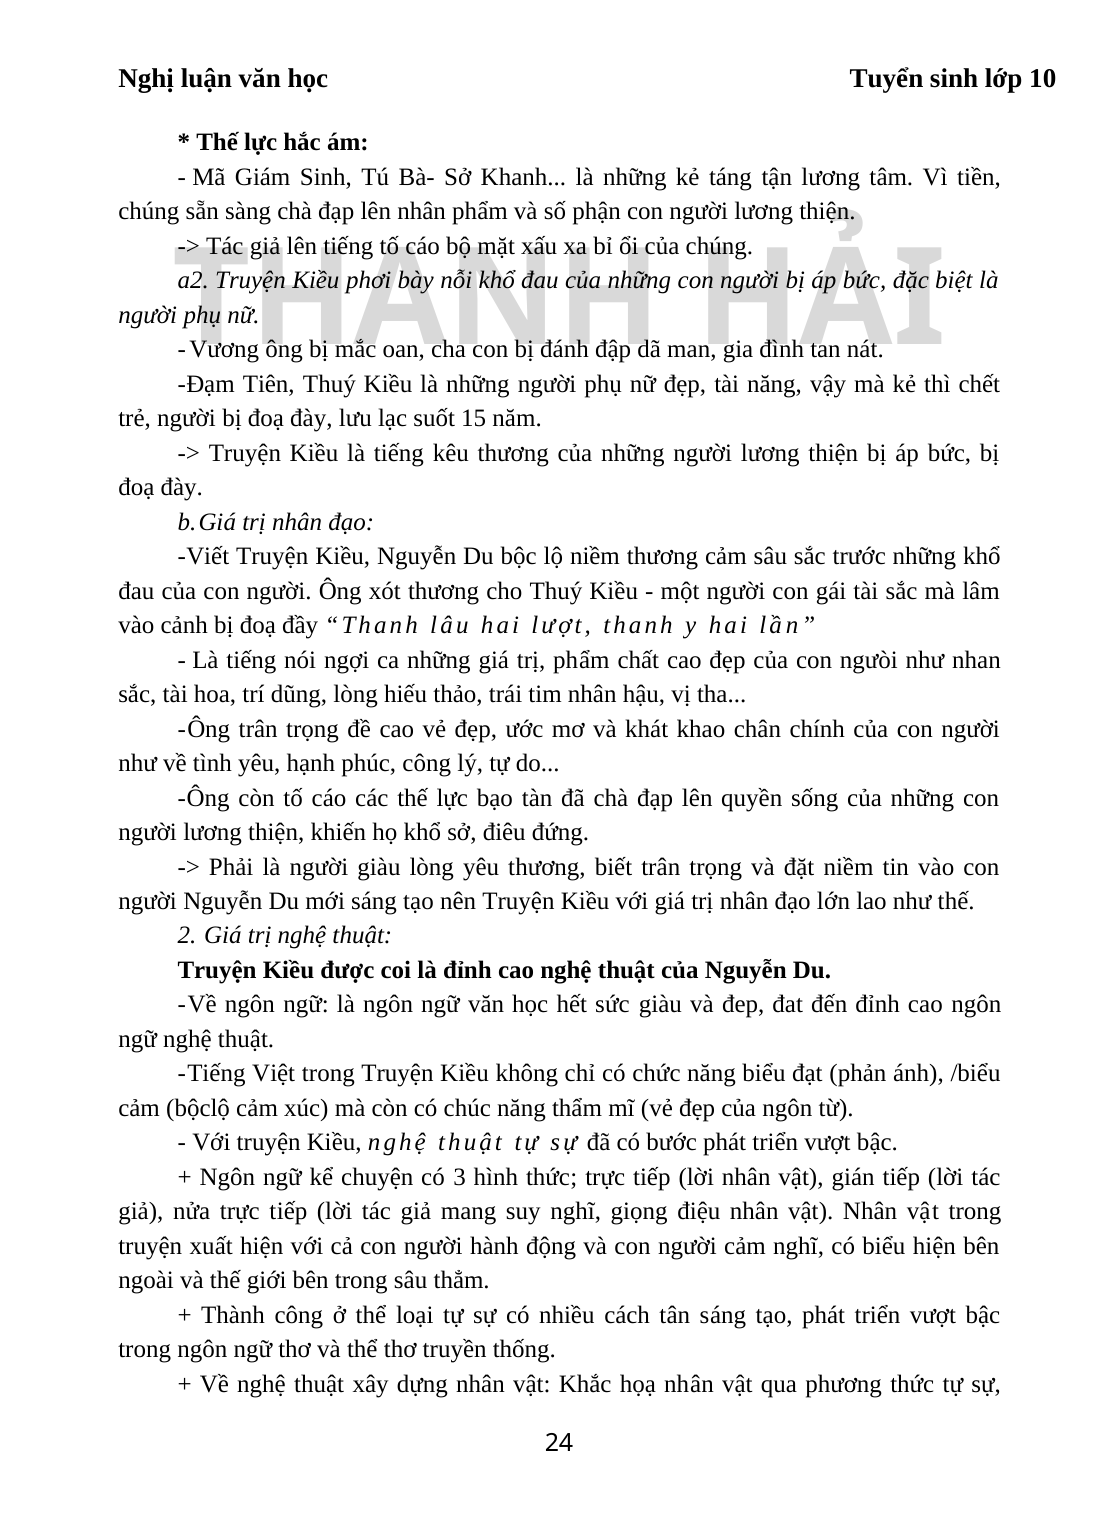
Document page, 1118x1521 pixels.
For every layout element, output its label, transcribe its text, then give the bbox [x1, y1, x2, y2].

list Mã Giám Sinh, Tú Bà- Sở Khanh... là những kẻ táng tận lương tâm. Vì tiền, chúng sẵn sàng chà đạp lên nhân phẩm và số phận con người lương thiện. [118, 162, 1001, 225]
text -> Truyện Kiều là tiếng kêu thương của những người lương thiện bị áp bức, bị đoạ đày. [118, 438, 1001, 501]
list Với truyện Kiều, nghệ thuật tự sự đã có bước phát triển vượt bậc. [118, 1127, 1001, 1156]
list Đạm Tiên, Thuý Kiều là những người phụ nữ đẹp, tài năng, vậy mà kẻ thì chết trẻ, người bị đoạ đày, lưu lạc suốt 15 năm. [118, 369, 1001, 432]
text + Thành công ở thể loại tự sự có nhiều cách tân sáng tạo, phát triển vượt bậc trong ngôn ngữ thơ và thể thơ truyền thống. [118, 1300, 1001, 1363]
text -> Phải là người giàu lòng yêu thương, biết trân trọng và đặt niềm tin vào con người Nguyễn Du mới sáng tạo nên Truyện Kiều với giá trị nhân đạo lớn lao như thế. [118, 852, 1001, 915]
list Về ngôn ngữ: là ngôn ngữ văn học hết sức giàu và đep, đat đến đỉnh cao ngôn ngữ nghệ thuật. [118, 989, 1001, 1053]
list Giá trị nhân đạo: [118, 507, 1001, 536]
list Vương ông bị mắc oan, cha con bị đánh đập dã man, gia đình tan nát. [118, 334, 1001, 363]
list Tiếng Việt trong Truyện Kiều không chỉ có chức năng biểu đạt (phản ánh), /biểu cảm (bộclộ cảm xúc) mà còn có chúc năng thẩm mĩ (vẻ đẹp của ngôn từ). [118, 1058, 1001, 1122]
list Là tiếng nói ngợi ca những giá trị, phẩm chất cao đẹp của con ngưòi như nhan sắc, tài hoa, trí dũng, lòng hiếu thảo, trái tim nhân hậu, vị tha... [118, 645, 1001, 708]
text Truyện Kiều được coi là đỉnh cao nghệ thuật của Nguyễn Du. [118, 955, 1001, 984]
list Giá trị nghệ thuật: [118, 921, 1001, 949]
text * Thế lực hắc ám: [118, 127, 1001, 156]
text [118, 1369, 1001, 1397]
text a2. Truyện Kiều phơi bày nỗi khổ đau của những con người bị áp bức, đặc biệt là người phụ nữ. [118, 265, 1001, 329]
text + Ngôn ngữ kể chuyện có 3 hình thức; trực tiếp (lời nhân vật), gián tiếp (lời tác giả), nửa trực tiếp (lời tác giả mang suy nghĩ, giọng điệu nhân vật). Nhân vật trong truyện xuất hiện với cả con người hành động và con người cảm nghĩ, có biểu hiện bên ngoài và thế giới bên trong sâu thẳm. [118, 1162, 1001, 1294]
list Ông trân trọng đề cao vẻ đẹp, ước mơ và khát khao chân chính của con người như về tình yêu, hạnh phúc, công lý, tự do... [118, 714, 1001, 777]
text -> Tác giả lên tiếng tố cáo bộ mặt xấu xa bỉ ổi của chúng. [118, 231, 1001, 260]
list Viết Truyện Kiều, Nguyễn Du bộc lộ niềm thương cảm sâu sắc trước những khổ đau của con người. Ông xót thương cho Thuý Kiều - một người con gái tài sắc mà lâm vào cảnh bị đoạ đầy “Thanh lâu hai lượt, thanh y hai lần” [118, 541, 1001, 639]
list Ông còn tố cáo các thế lực bạo tàn đã chà đạp lên quyền sống của những con người lương thiện, khiến họ khổ sở, điêu đứng. [118, 783, 1001, 846]
